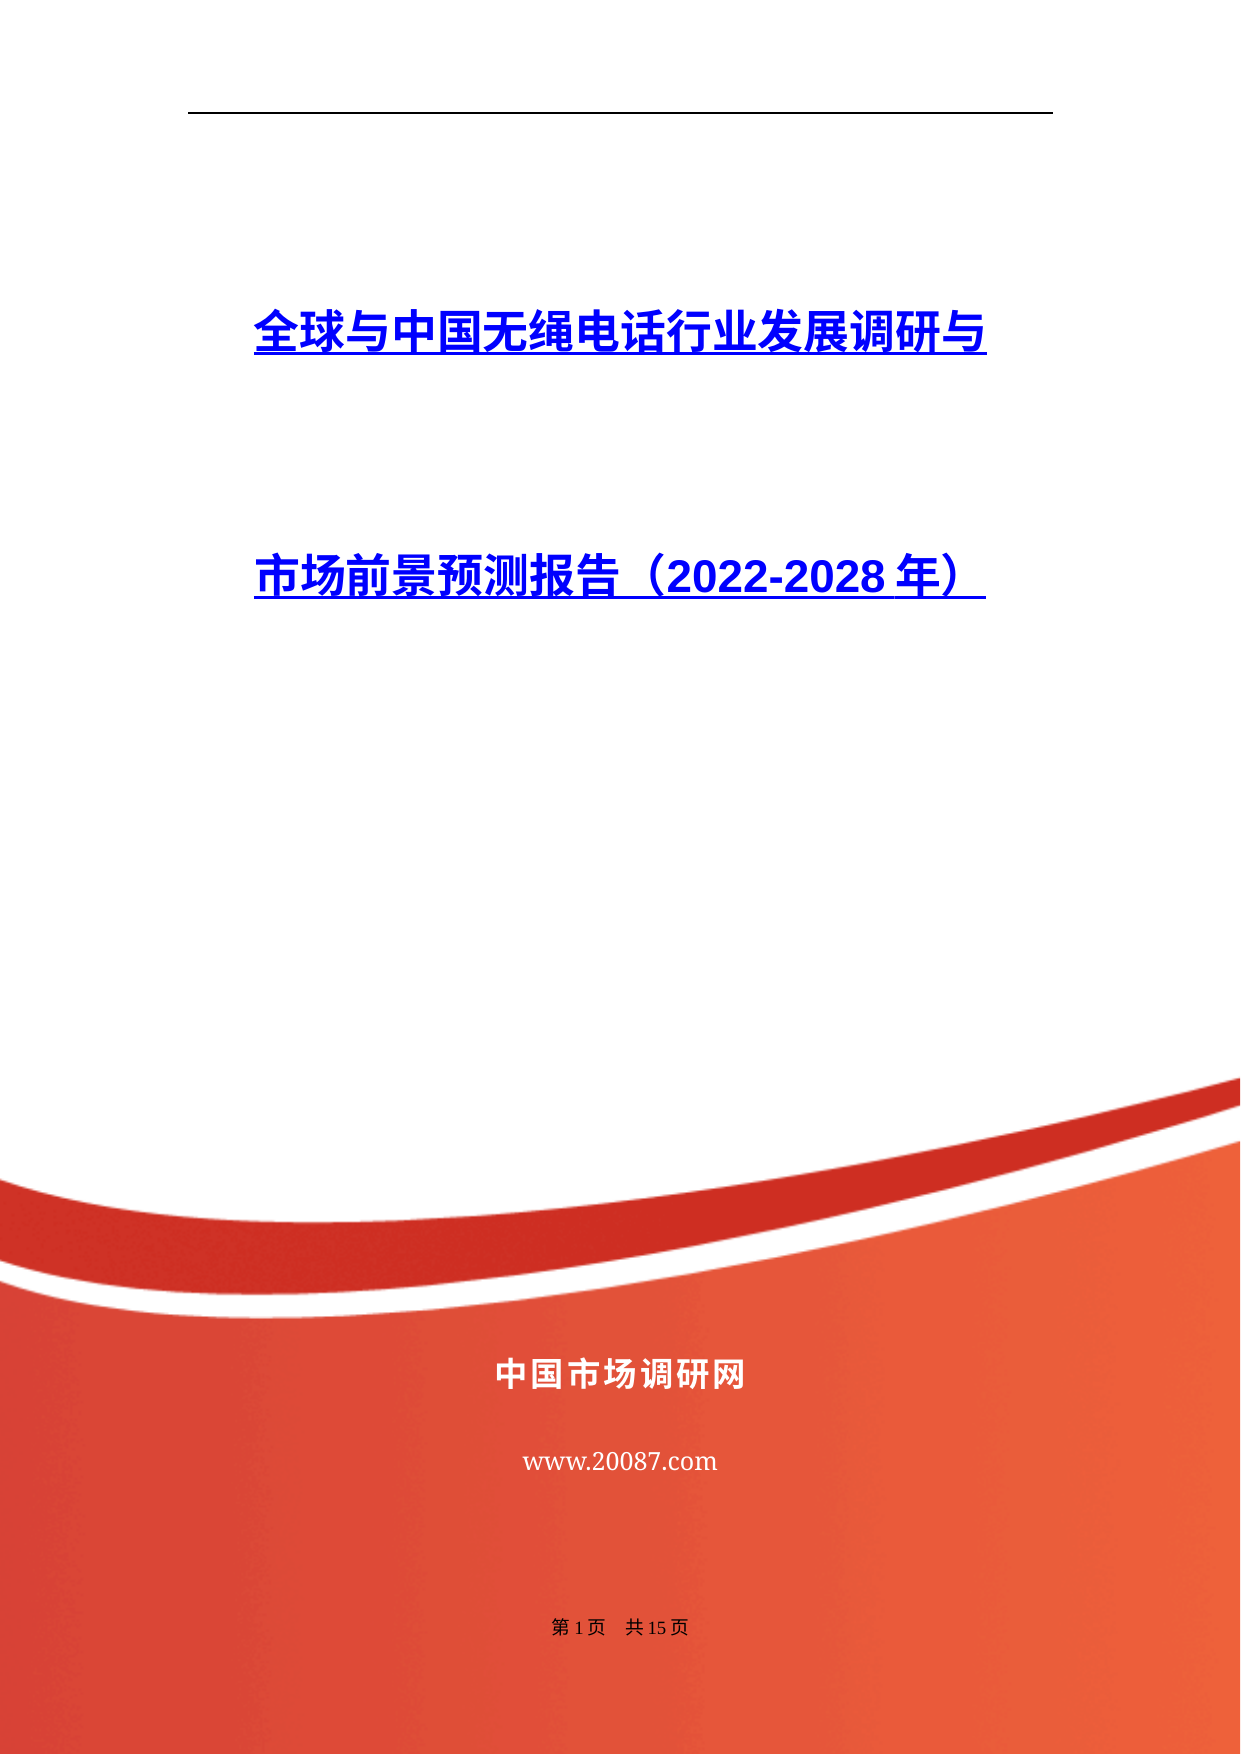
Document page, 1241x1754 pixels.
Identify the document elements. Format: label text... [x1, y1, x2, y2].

picture [0, 1006, 1241, 1754]
subtitle 中国市场调研网 [187, 1339, 1053, 1404]
text www.20087.com [187, 1428, 1053, 1493]
table_header 全球与中国无绳电话行业发展调研与市场前景预测报告（2022-2028年） [188, 207, 1053, 773]
